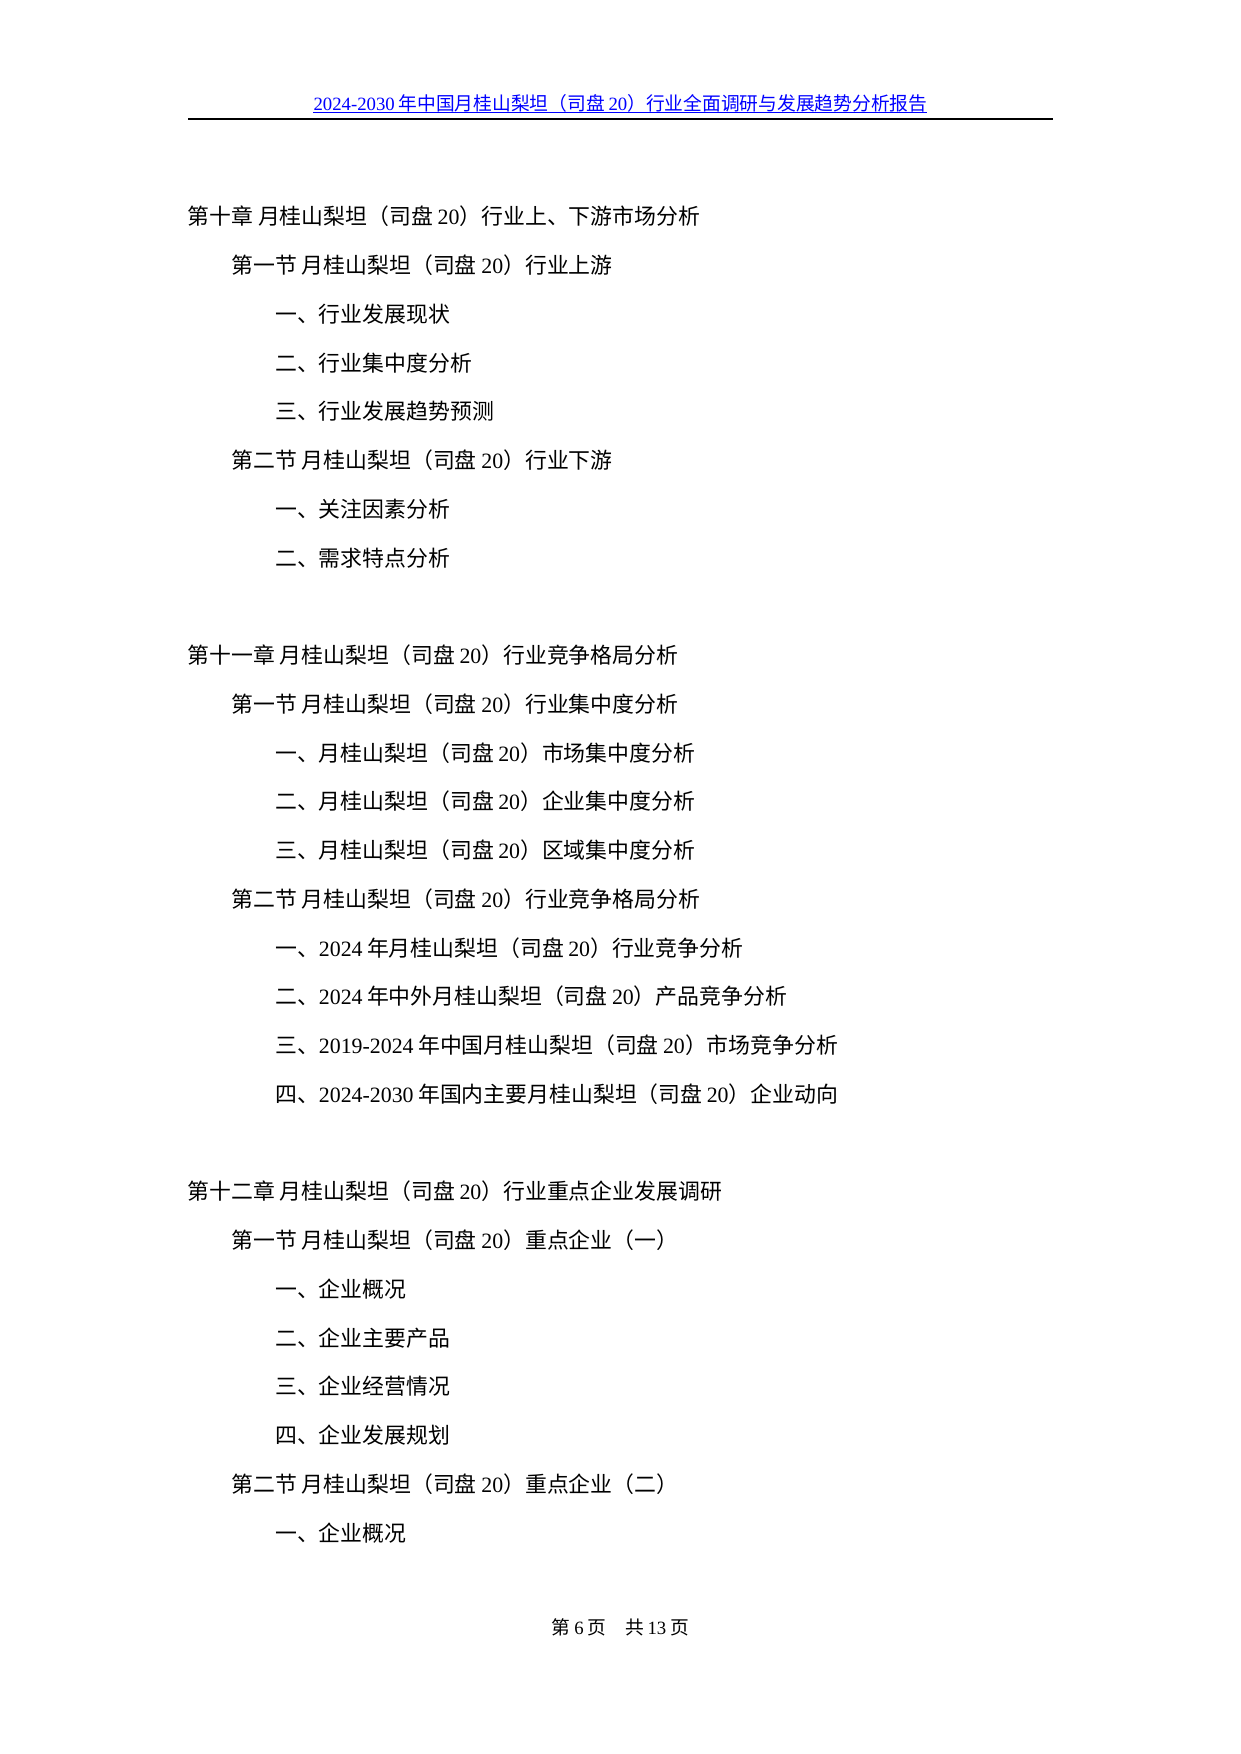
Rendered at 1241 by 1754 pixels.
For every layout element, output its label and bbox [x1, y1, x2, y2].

text [187, 150, 1053, 1548]
